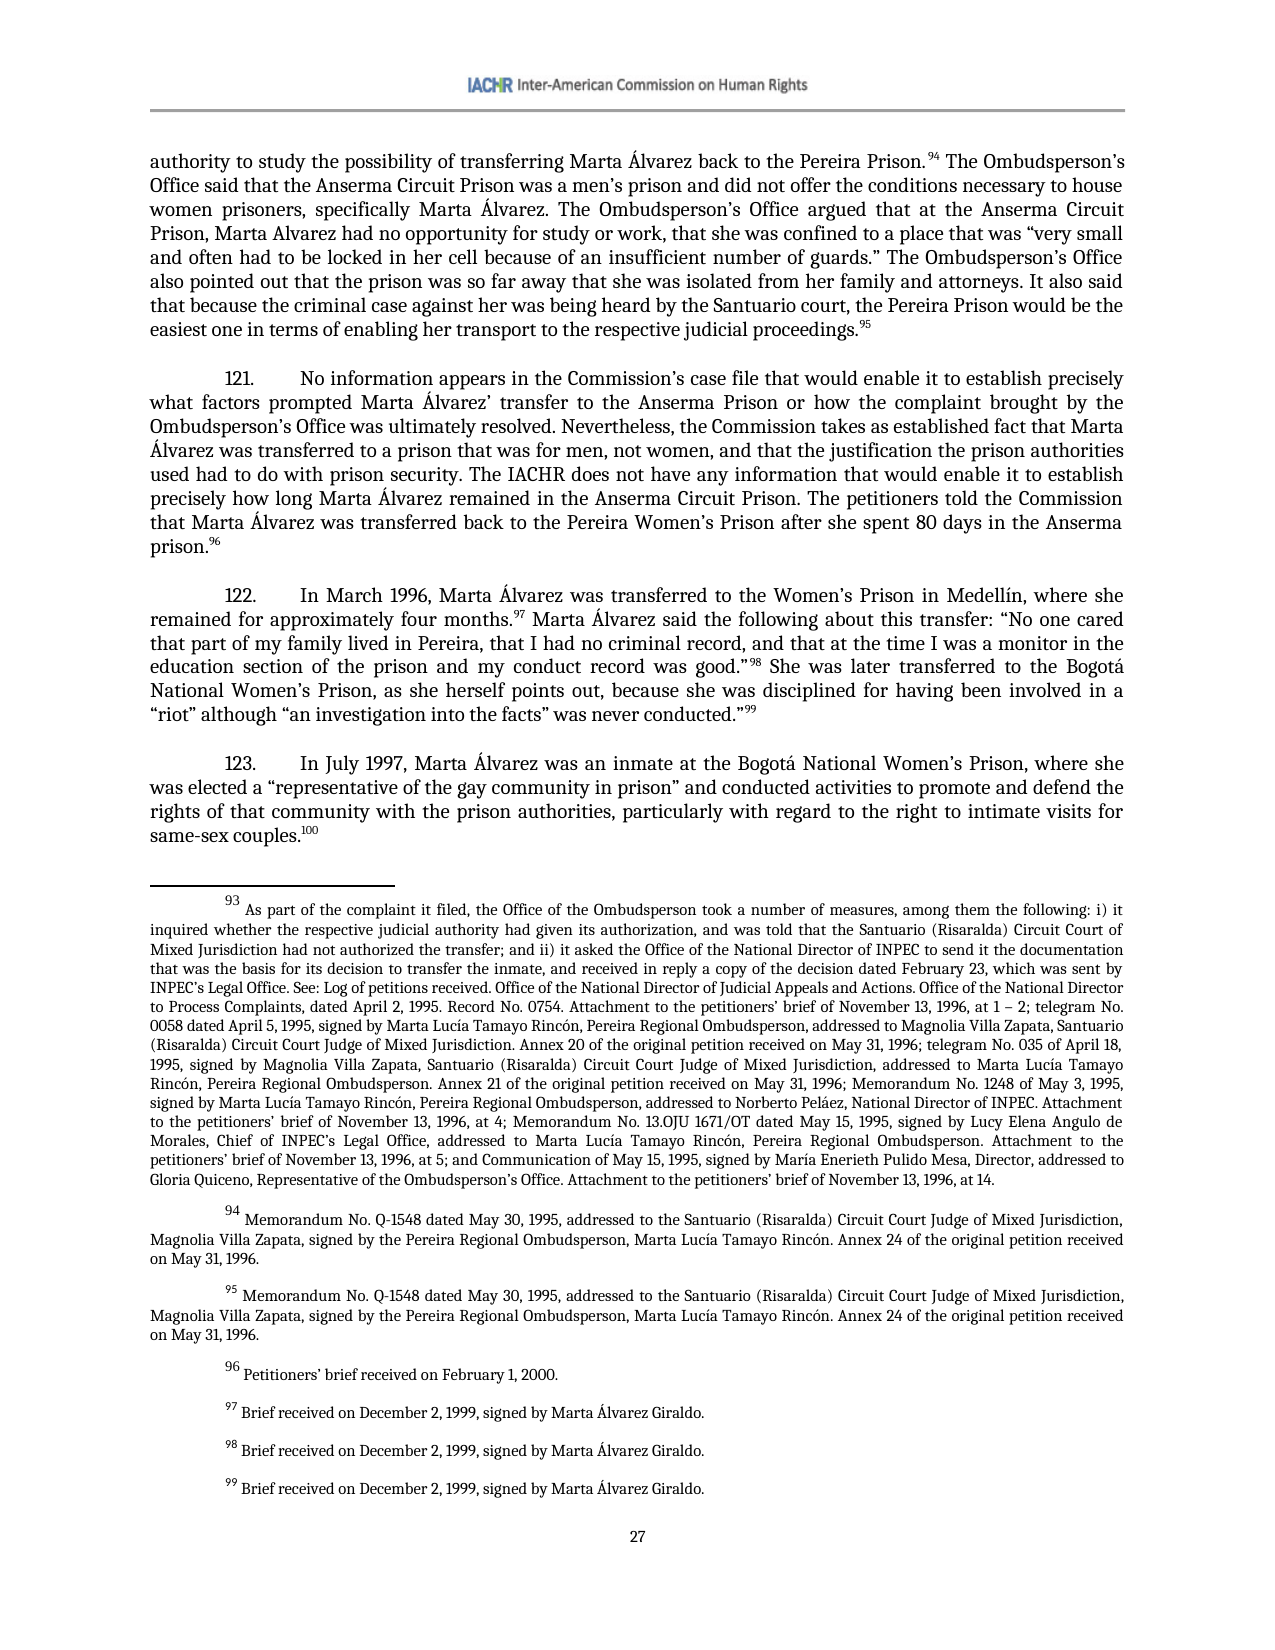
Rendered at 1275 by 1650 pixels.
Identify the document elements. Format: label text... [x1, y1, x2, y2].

list No information appears in the Commission’s case file that would enable it to establish precisely what factors prompted Marta Álvarez’ transfer to the Anserma Prison or how the complaint brought by the Ombudsperson’s Office was ultimately resolved. Nevertheless, the Commission takes as established fact that Marta Álvarez was transferred to a prison that was for men, not women, and that the justification the prison authorities used had to do with prison security. The IACHR does not have any information that would enable it to establish precisely how long Marta Álvarez remained in the Anserma Circuit Prison. The petitioners told the Commission that Marta Álvarez was transferred back to the Pereira Women’s Prison after she spent 80 days in the Anserma prison. [150, 367, 1125, 558]
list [150, 150, 1125, 342]
list In March 1996, Marta Álvarez was transferred to the Women’s Prison in Medellín, where she remained for approximately four months. Marta Álvarez said the following about this transfer: “No one cared that part of my family lived in Pereira, that I had no criminal record, and that at the time I was a monitor in the education section of the prison and my conduct record was good.” She was later transferred to the Bogotá National Women’s Prison, as she herself points out, because she was disciplined for having been involved in a “riot” although “an investigation into the facts” was never conducted.” [150, 583, 1125, 727]
list In July 1997, Marta Álvarez was an inmate at the Bogotá National Women’s Prison, where she was elected a “representative of the gay community in prison” and conducted activities to promote and defend the rights of that community with the prison authorities, particularly with regard to the right to intimate visits for same-sex couples. [150, 752, 1125, 848]
picture [456, 75, 819, 95]
